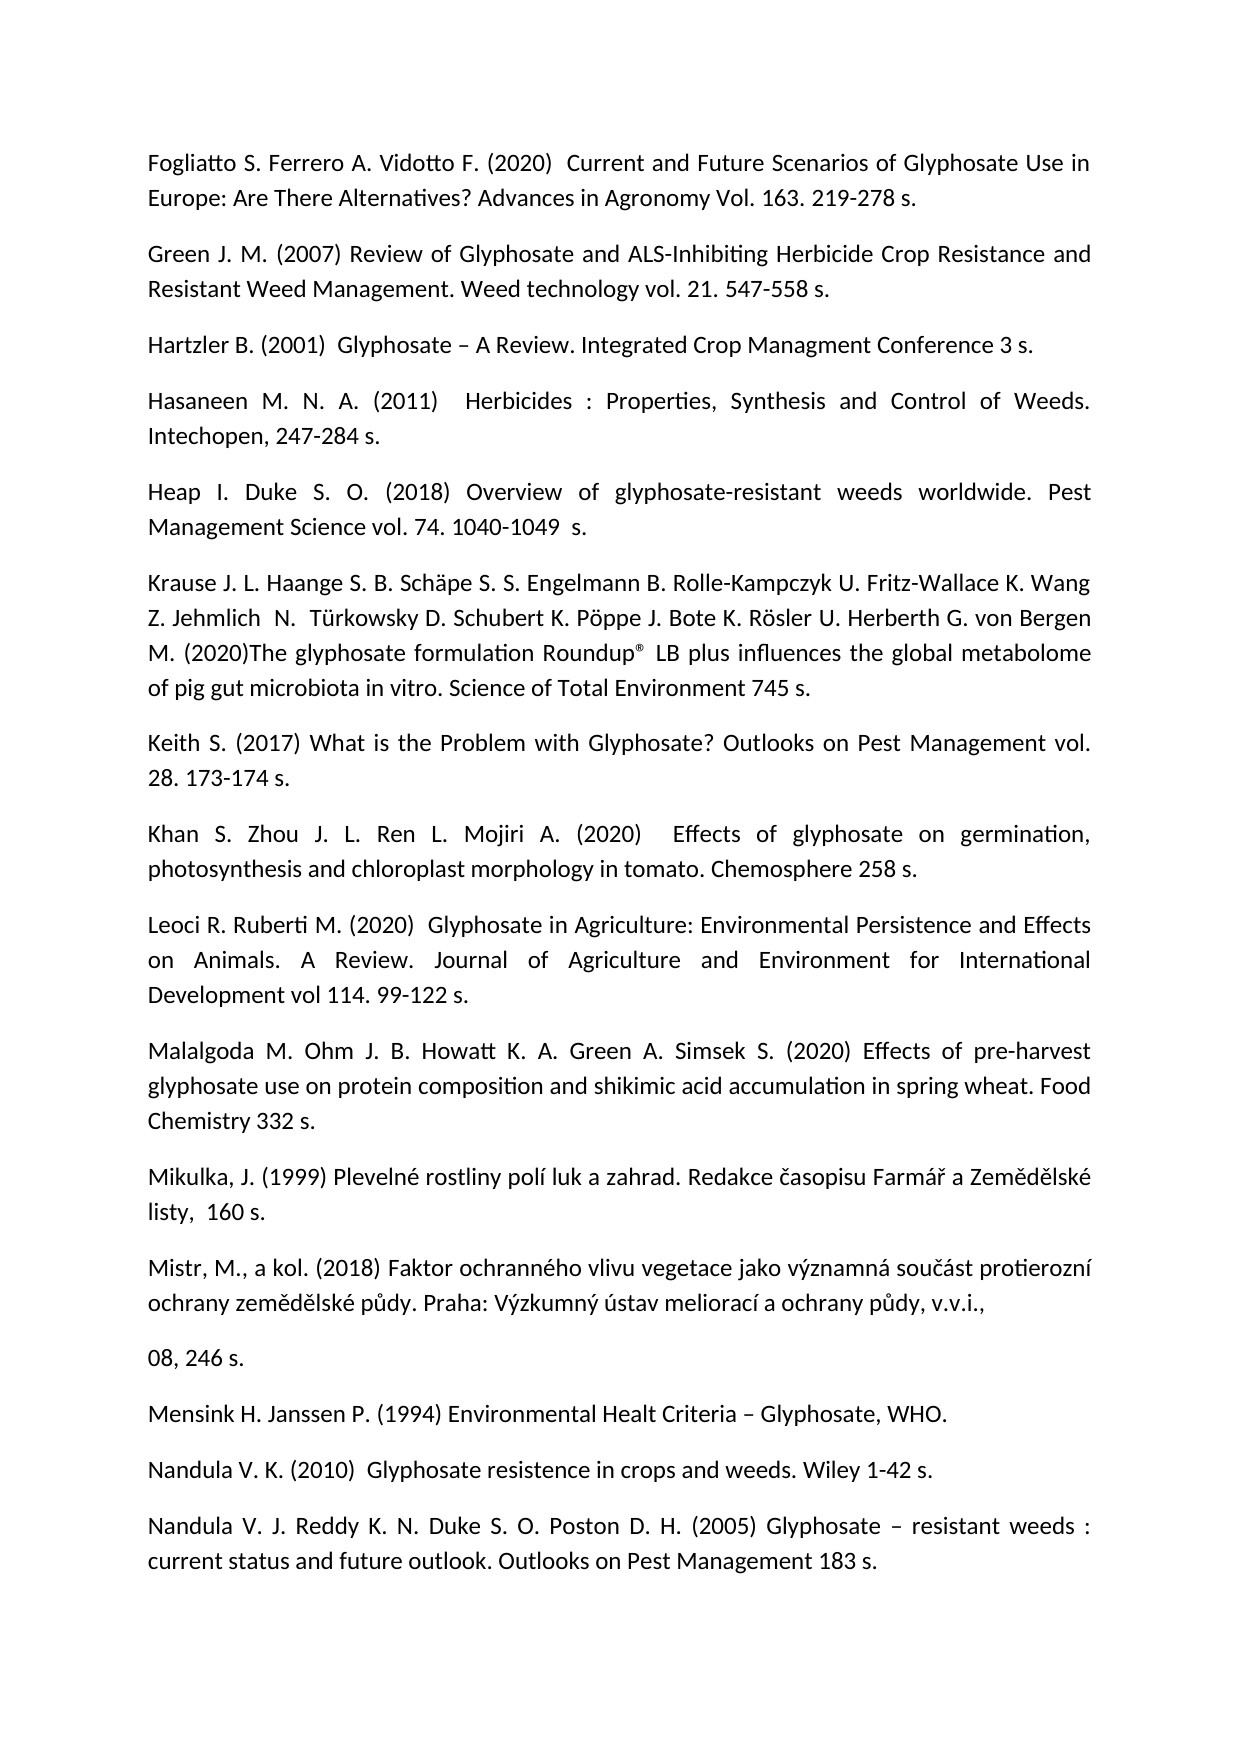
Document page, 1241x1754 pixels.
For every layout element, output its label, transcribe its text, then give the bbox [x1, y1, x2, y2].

text Leoci R. Ruberti M. (2020) Glyphosate in Agriculture: Environmental Persistence and Effects on Animals. A Review. Journal of Agriculture and Environment for International Development vol 114. 99-122 s. [148, 909, 1093, 1010]
text Mistr, M., a kol. (2018) Faktor ochranného vlivu vegetace jako významná součást protierozní ochrany zemědělské půdy. Praha: Výzkumný ústav meliorací a ochrany půdy, v.v.i., [148, 1252, 1093, 1317]
text Khan S. Zhou J. L. Ren L. Mojiri A. (2020) Effects of glyphosate on germination, photosynthesis and chloroplast morphology in tomato. Chemosphere 258 s. [148, 818, 1093, 884]
text 08, 246 s. [148, 1343, 1093, 1373]
text Hartzler B. (2001) Glyphosate – A Review. Integrated Crop Managment Conference 3 s. [148, 329, 1093, 360]
text Malalgoda M. Ohm J. B. Howatt K. A. Green A. Simsek S. (2020) Effects of pre-harvest glyphosate use on protein composition and shikimic acid accumulation in spring wheat. Food Chemistry 332 s. [148, 1035, 1093, 1136]
text Green J. M. (2007) Review of Glyphosate and ALS-Inhibiting Herbicide Crop Resistance and Resistant Weed Management. Weed technology vol. 21. 547-558 s. [148, 238, 1093, 304]
text Krause J. L. Haange S. B. Schäpe S. S. Engelmann B. Rolle-Kampczyk U. Fritz-Wallace K. Wang Z. Jehmlich N. Türkowsky D. Schubert K. Pöppe J. Bote K. Rösler U. Herberth G. von Bergen M. (2020)The glyphosate formulation Roundup® LB plus influences the global metabolome of pig gut microbiota in vitro. Science of Total Environment 745 s. [148, 567, 1093, 702]
text Heap I. Duke S. O. (2018) Overview of glyphosate-resistant weeds worldwide. Pest Management Science vol. 74. 1040-1049 s. [148, 476, 1093, 541]
text Nandula V. K. (2010) Glyphosate resistence in crops and weeds. Wiley 1-42 s. [148, 1454, 1093, 1485]
text Keith S. (2017) What is the Problem with Glyphosate? Outlooks on Pest Management vol. 28. 173-174 s. [148, 728, 1093, 793]
text Hasaneen M. N. A. (2011) Herbicides : Properties, Synthesis and Control of Weeds. Intechopen, 247-284 s. [148, 385, 1093, 451]
text Fogliatto S. Ferrero A. Vidotto F. (2020) Current and Future Scenarios of Glyphosate Use in Europe: Are There Alternatives? Advances in Agronomy Vol. 163. 219-278 s. [148, 148, 1093, 213]
text Nandula V. J. Reddy K. N. Duke S. O. Poston D. H. (2005) Glyphosate – resistant weeds : current status and future outlook. Outlooks on Pest Management 183 s. [148, 1510, 1093, 1576]
text Mikulka, J. (1999) Plevelné rostliny polí luk a zahrad. Redakce časopisu Farmář a Zemědělské listy, 160 s. [148, 1161, 1093, 1226]
text Mensink H. Janssen P. (1994) Environmental Healt Criteria – Glyphosate, WHO. [148, 1398, 1093, 1429]
